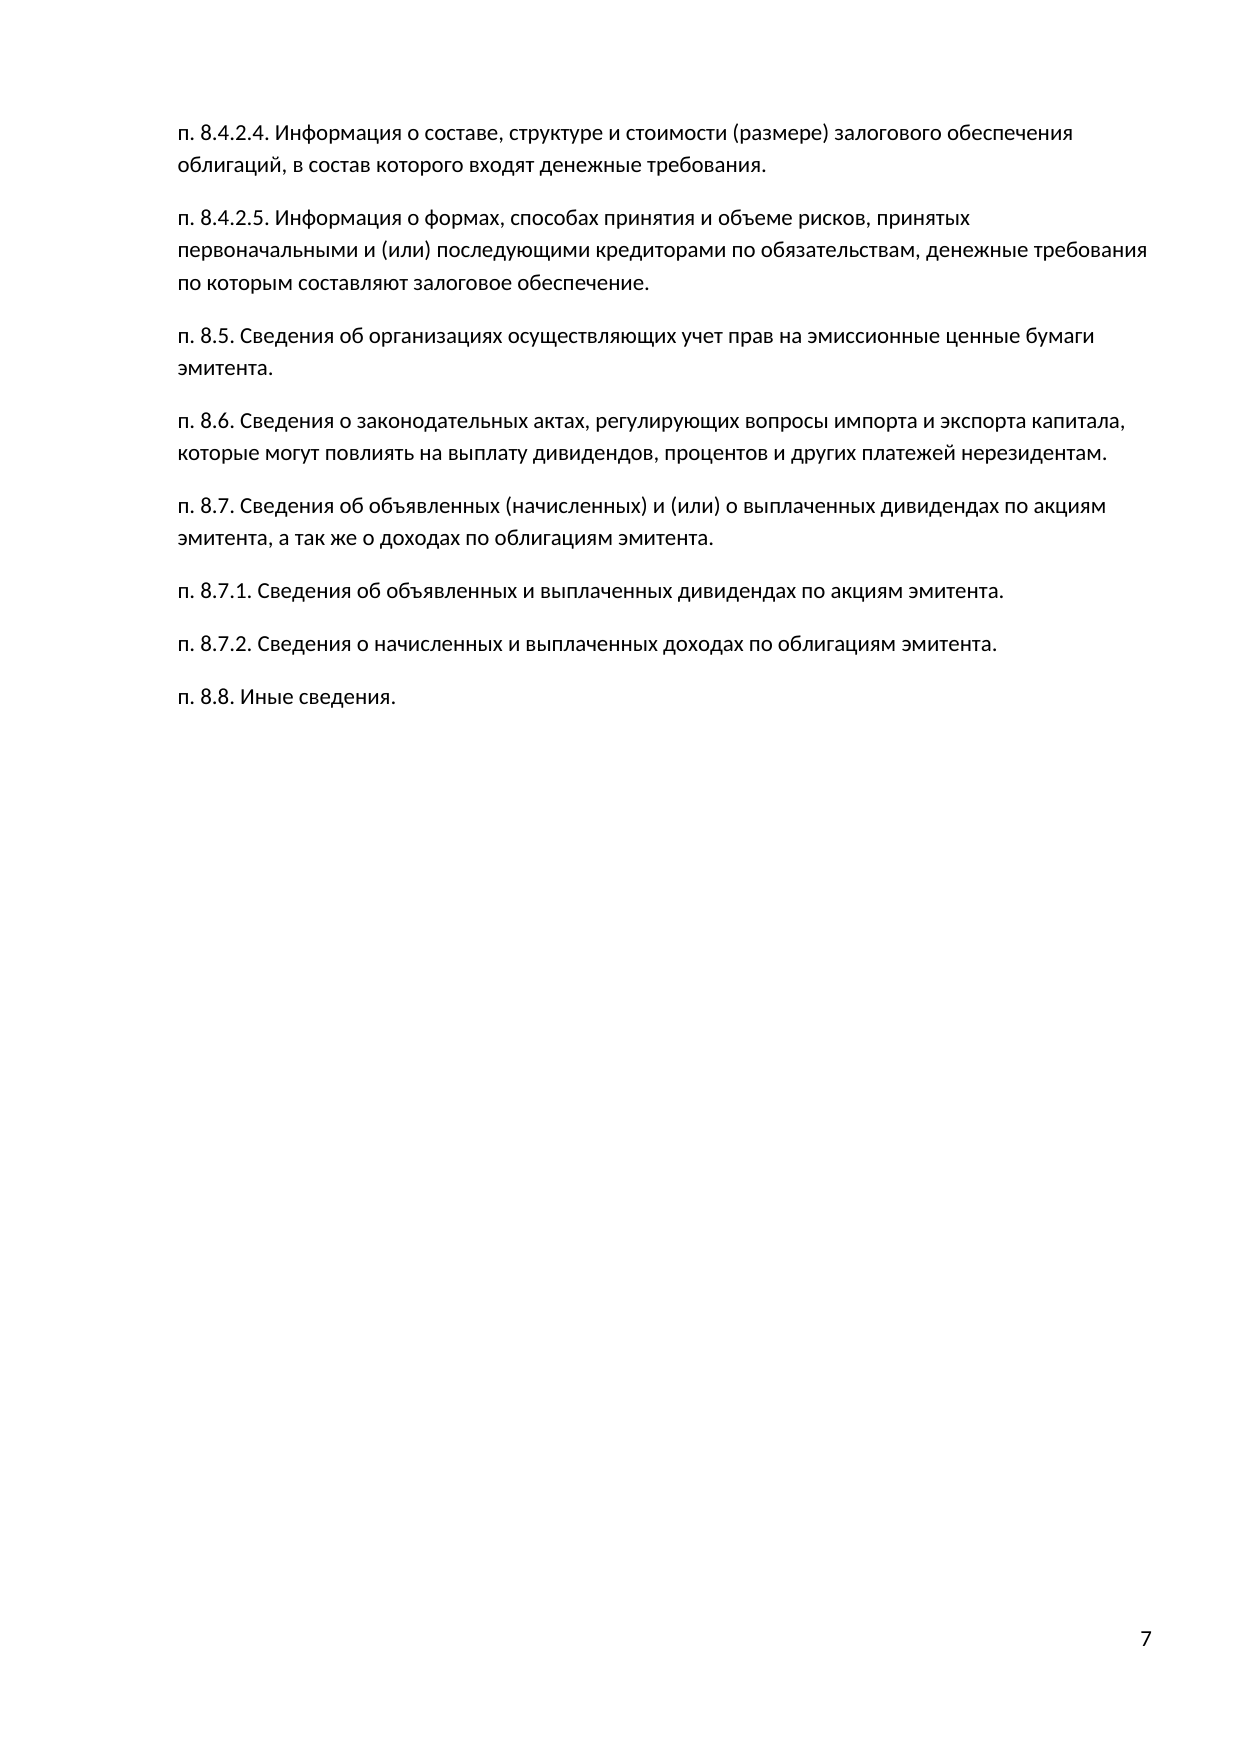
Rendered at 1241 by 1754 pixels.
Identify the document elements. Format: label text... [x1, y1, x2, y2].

text п. 8.7.2. Сведения о начисленных и выплаченных доходах по облигациям эмитента. [177, 629, 1152, 657]
text п. 8.6. Сведения о законодательных актах, регулирующих вопросы импорта и экспорта капитала, которые могут повлиять на выплату дивидендов, процентов и других платежей нерезидентам. [177, 406, 1152, 466]
text п. 8.8. Иные сведения. [177, 682, 1152, 710]
text п. 8.4.2.5. Информация о формах, способах принятия и объеме рисков, принятых первоначальными и (или) последующими кредиторами по обязательствам, денежные требования по которым составляют залоговое обеспечение. [177, 203, 1152, 296]
text п. 8.7. Сведения об объявленных (начисленных) и (или) о выплаченных дивидендах по акциям эмитента, а так же о доходах по облигациям эмитента. [177, 491, 1152, 551]
text п. 8.5. Сведения об организациях осуществляющих учет прав на эмиссионные ценные бумаги эмитента. [177, 321, 1152, 381]
text п. 8.4.2.4. Информация о составе, структуре и стоимости (размере) залогового обеспечения облигаций, в состав которого входят денежные требования. [177, 118, 1152, 178]
text п. 8.7.1. Сведения об объявленных и выплаченных дивидендах по акциям эмитента. [177, 576, 1152, 604]
